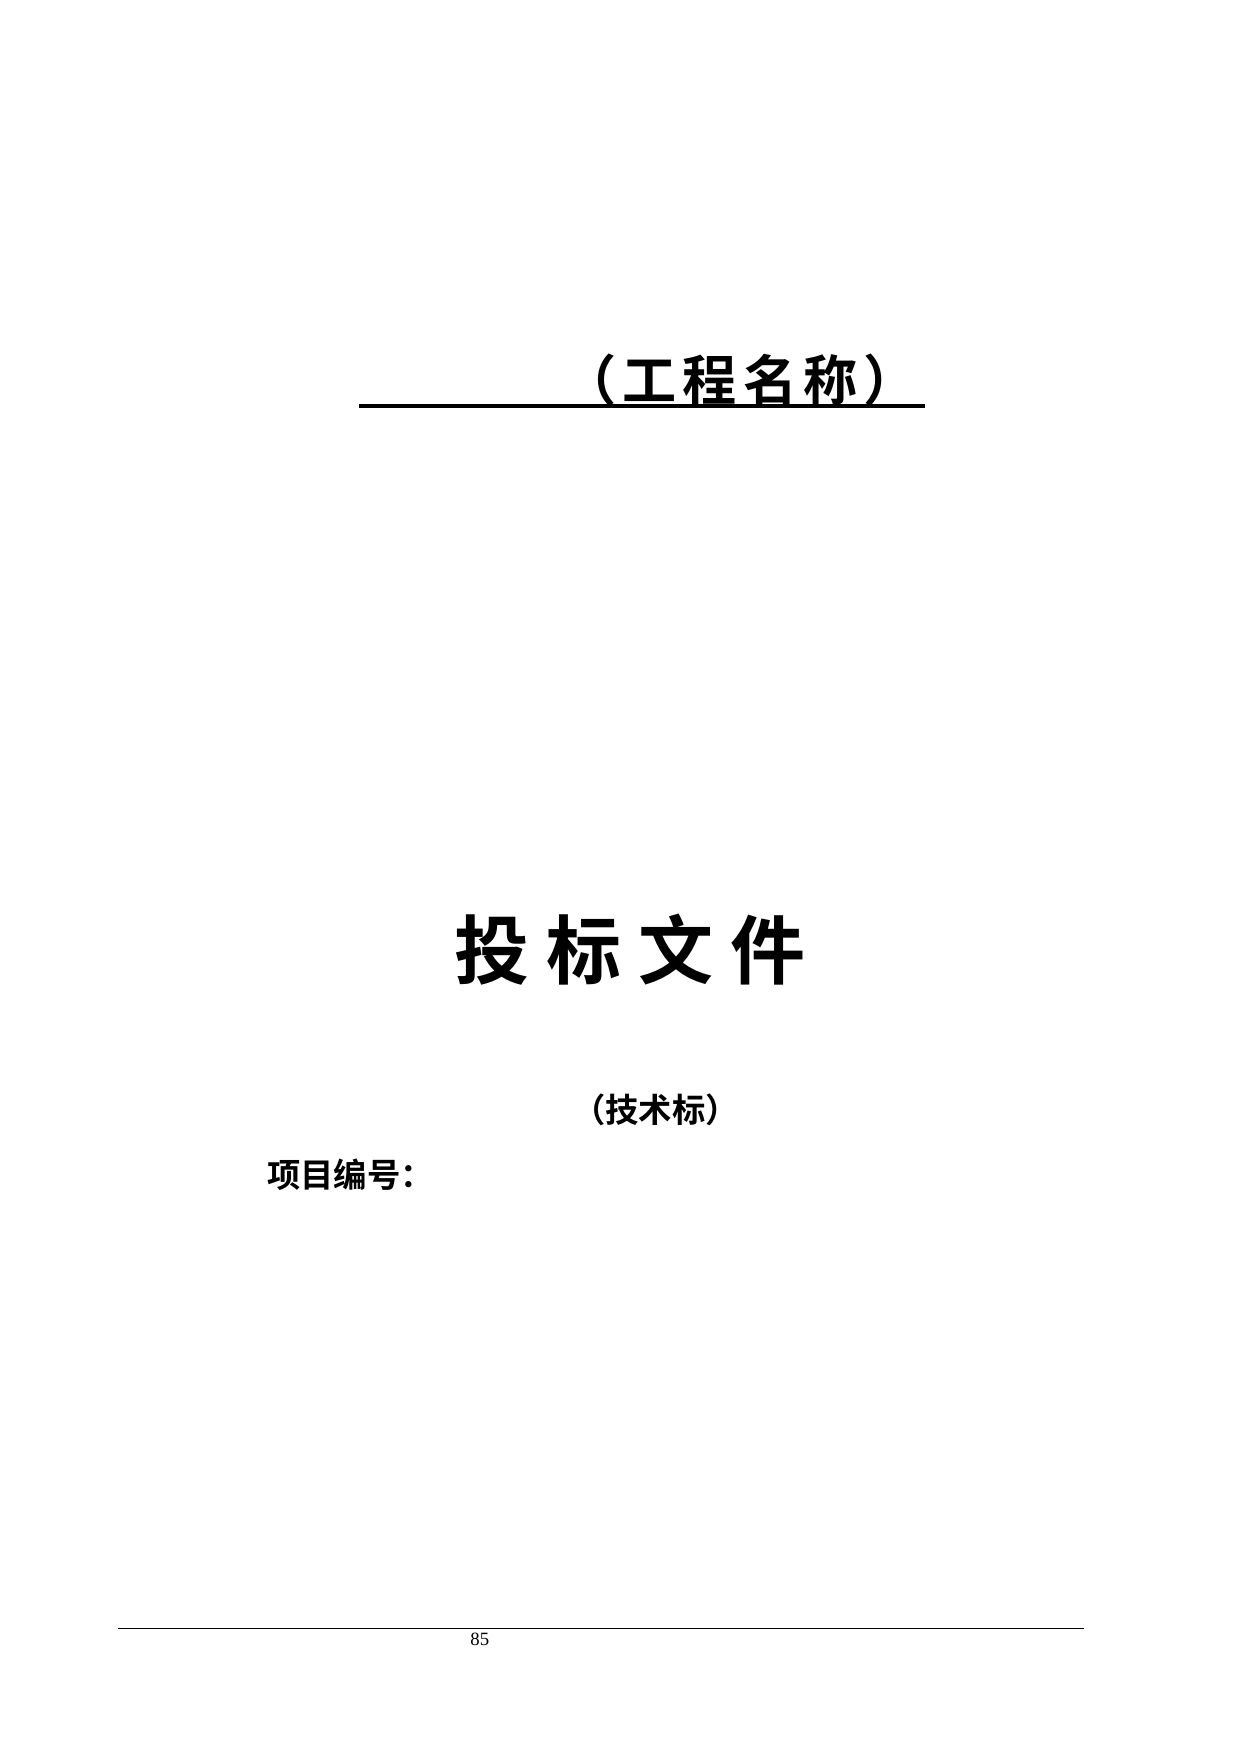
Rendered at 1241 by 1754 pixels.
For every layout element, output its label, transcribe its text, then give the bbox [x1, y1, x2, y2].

text （工程名称） [118, 328, 1122, 426]
text 项目编号： [137, 1141, 1122, 1206]
text （技术标） [137, 1076, 1122, 1141]
text 投 标 文 件 [137, 881, 1122, 1011]
